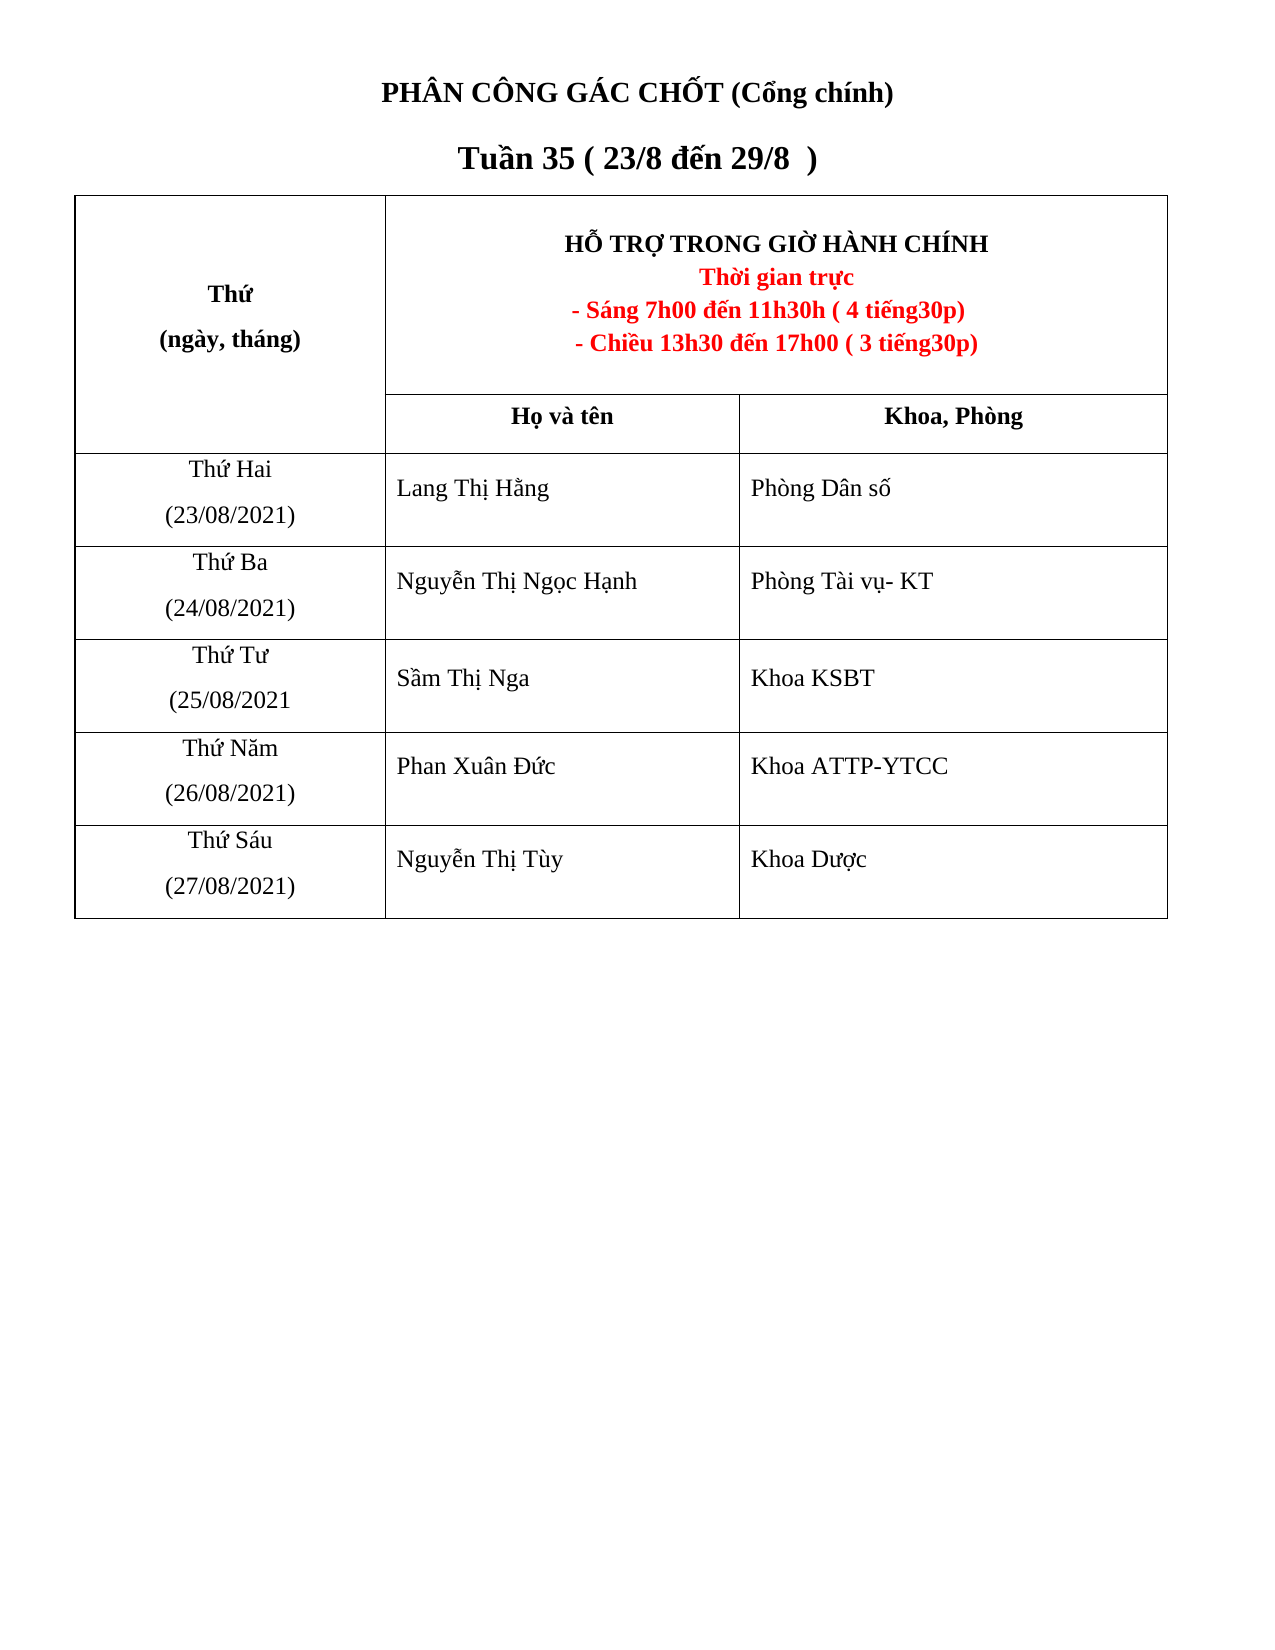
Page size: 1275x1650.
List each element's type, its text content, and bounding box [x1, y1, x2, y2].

text Tuần 35 ( 23/8 đến 29/8 ) [75, 138, 1200, 177]
table_cell Phan Xuân Đức [386, 733, 739, 824]
table_cell Sầm Thị Nga [386, 640, 739, 732]
table_cell Phòng Dân số [740, 454, 1167, 546]
table_cell Lang Thị Hằng [386, 454, 739, 546]
table_cell Họ và tên [386, 395, 739, 453]
table_cell Phòng Tài vụ- KT [740, 547, 1167, 639]
table_cell Khoa KSBT [740, 640, 1167, 732]
table_cell Thứ Tư (25/08/2021 [76, 640, 385, 732]
table_cell Khoa, Phòng [740, 395, 1167, 453]
table_cell Thứ Năm (26/08/2021) [76, 733, 385, 824]
table_header Thứ (ngày, tháng) [76, 196, 385, 453]
table_cell Thứ Sáu (27/08/2021) [76, 826, 385, 917]
table_cell Khoa Dược [740, 826, 1167, 917]
table_cell Nguyễn Thị Ngọc Hạnh [386, 547, 739, 639]
table_cell Thứ Ba (24/08/2021) [76, 547, 385, 639]
table_cell Khoa ATTP-YTCC [740, 733, 1167, 824]
table_cell Nguyễn Thị Tùy [386, 826, 739, 917]
table_cell Thứ Hai (23/08/2021) [76, 454, 385, 546]
table_header HỖ TRỢ TRONG GIỜ HÀNH CHÍNH Thời gian trực - Sáng 7h00 đến 11h30h ( 4 tiếng30p) - Chiều 13h30 đến 17h00 ( 3 tiếng30p) [386, 196, 1167, 394]
text PHÂN CÔNG GÁC CHỐT (Cổng chính) [75, 75, 1200, 108]
